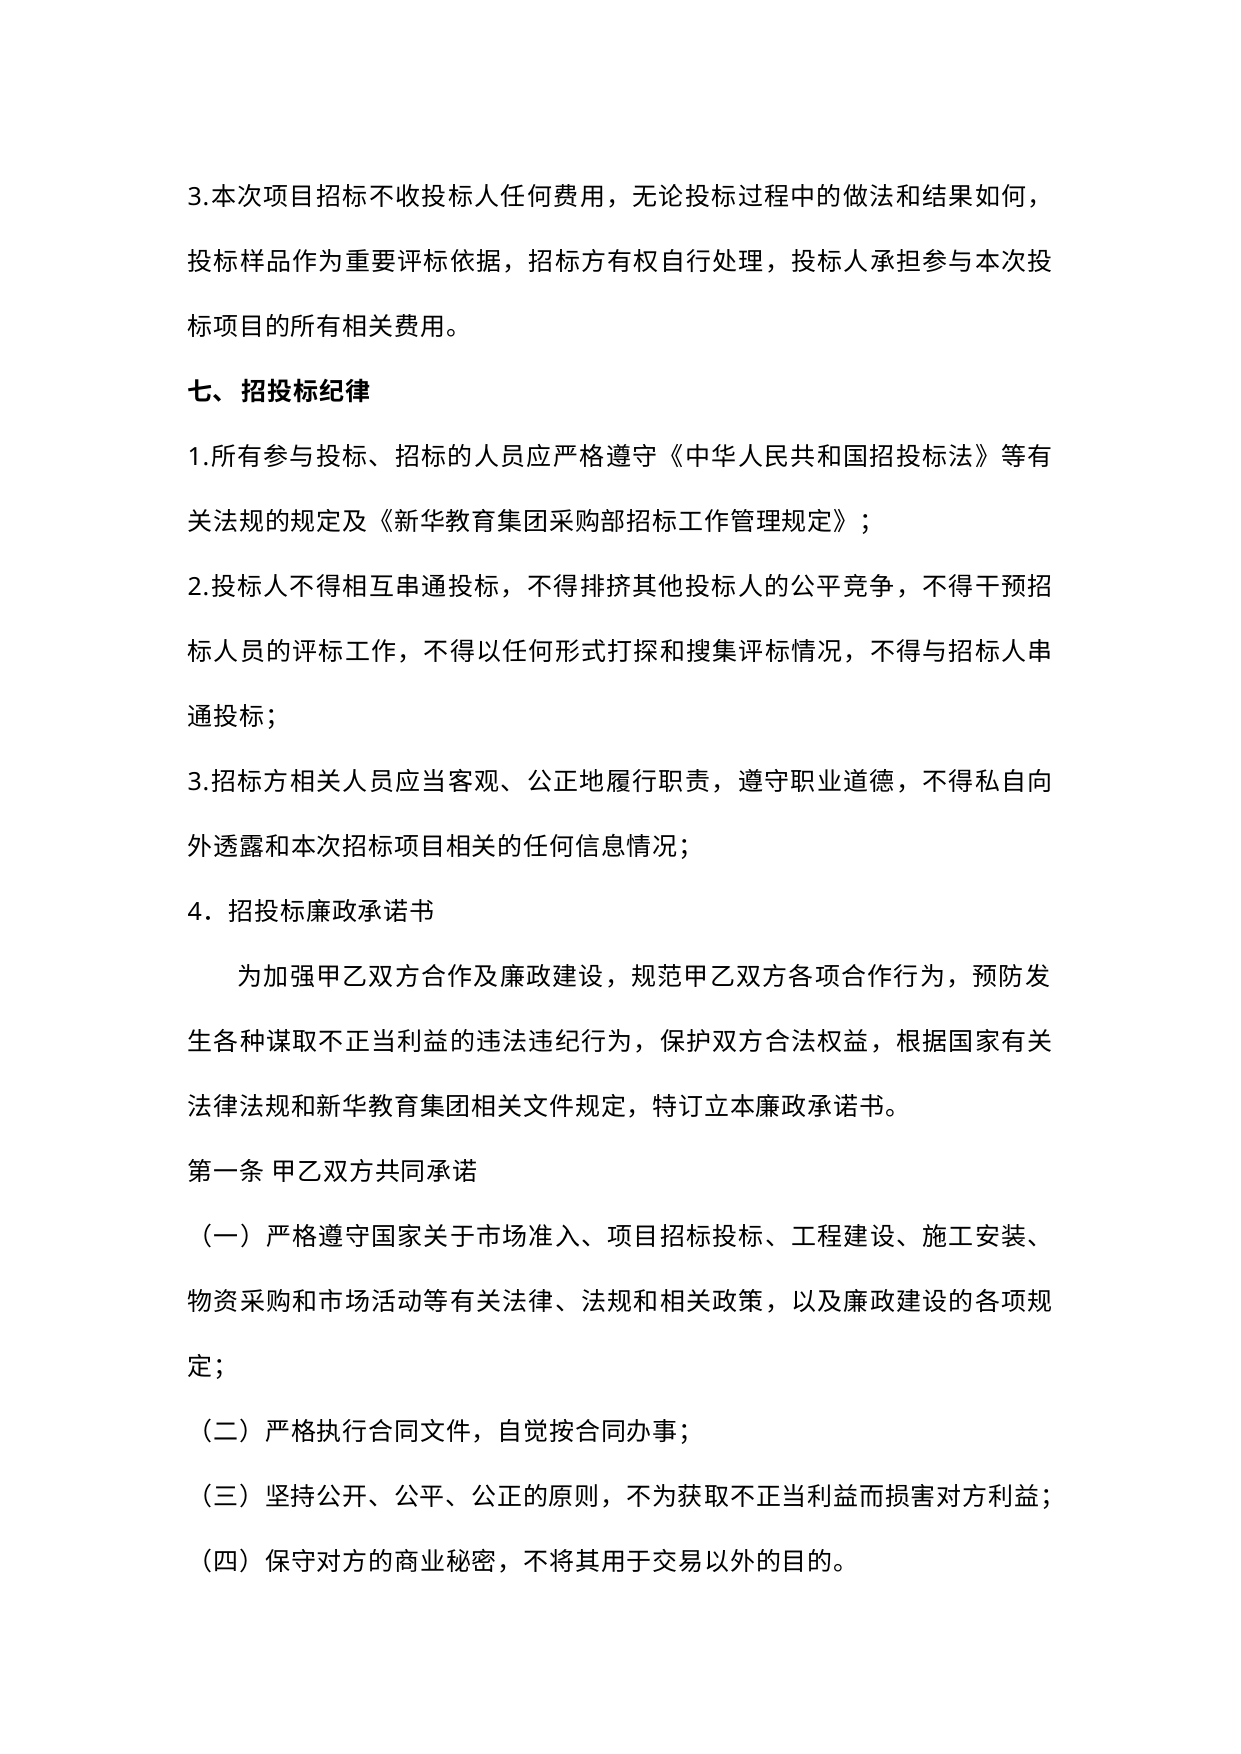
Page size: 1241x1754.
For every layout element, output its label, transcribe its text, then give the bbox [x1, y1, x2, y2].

text 3.本次项目招标不收投标人任何费用，无论投标过程中的做法和结果如何，投标样品作为重要评标依据，招标方有权自行处理，投标人承担参与本次投标项目的所有相关费用。 [187, 162, 1053, 357]
text 4．招投标廉政承诺书 [187, 877, 1053, 942]
text 2.投标人不得相互串通投标，不得排挤其他投标人的公平竞争，不得干预招标人员的评标工作，不得以任何形式打探和搜集评标情况，不得与招标人串通投标； [187, 552, 1053, 747]
text （一）严格遵守国家关于市场准入、项目招标投标、工程建设、施工安装、物资采购和市场活动等有关法律、法规和相关政策，以及廉政建设的各项规定； [187, 1202, 1053, 1397]
text 3.招标方相关人员应当客观、公正地履行职责，遵守职业道德，不得私自向外透露和本次招标项目相关的任何信息情况； [187, 747, 1053, 877]
text 第一条 甲乙双方共同承诺 [187, 1137, 1053, 1202]
list 招投标纪律 [187, 357, 1053, 422]
text （四）保守对方的商业秘密，不将其用于交易以外的目的。 [187, 1527, 1053, 1592]
text 为加强甲乙双方合作及廉政建设，规范甲乙双方各项合作行为，预防发生各种谋取不正当利益的违法违纪行为，保护双方合法权益，根据国家有关法律法规和新华教育集团相关文件规定，特订立本廉政承诺书。 [187, 942, 1053, 1137]
text 1.所有参与投标、招标的人员应严格遵守《中华人民共和国招投标法》等有关法规的规定及《新华教育集团采购部招标工作管理规定》； [187, 422, 1053, 552]
text （三）坚持公开、公平、公正的原则，不为获取不正当利益而损害对方利益； [187, 1462, 1053, 1527]
text （二）严格执行合同文件，自觉按合同办事； [187, 1397, 1053, 1462]
